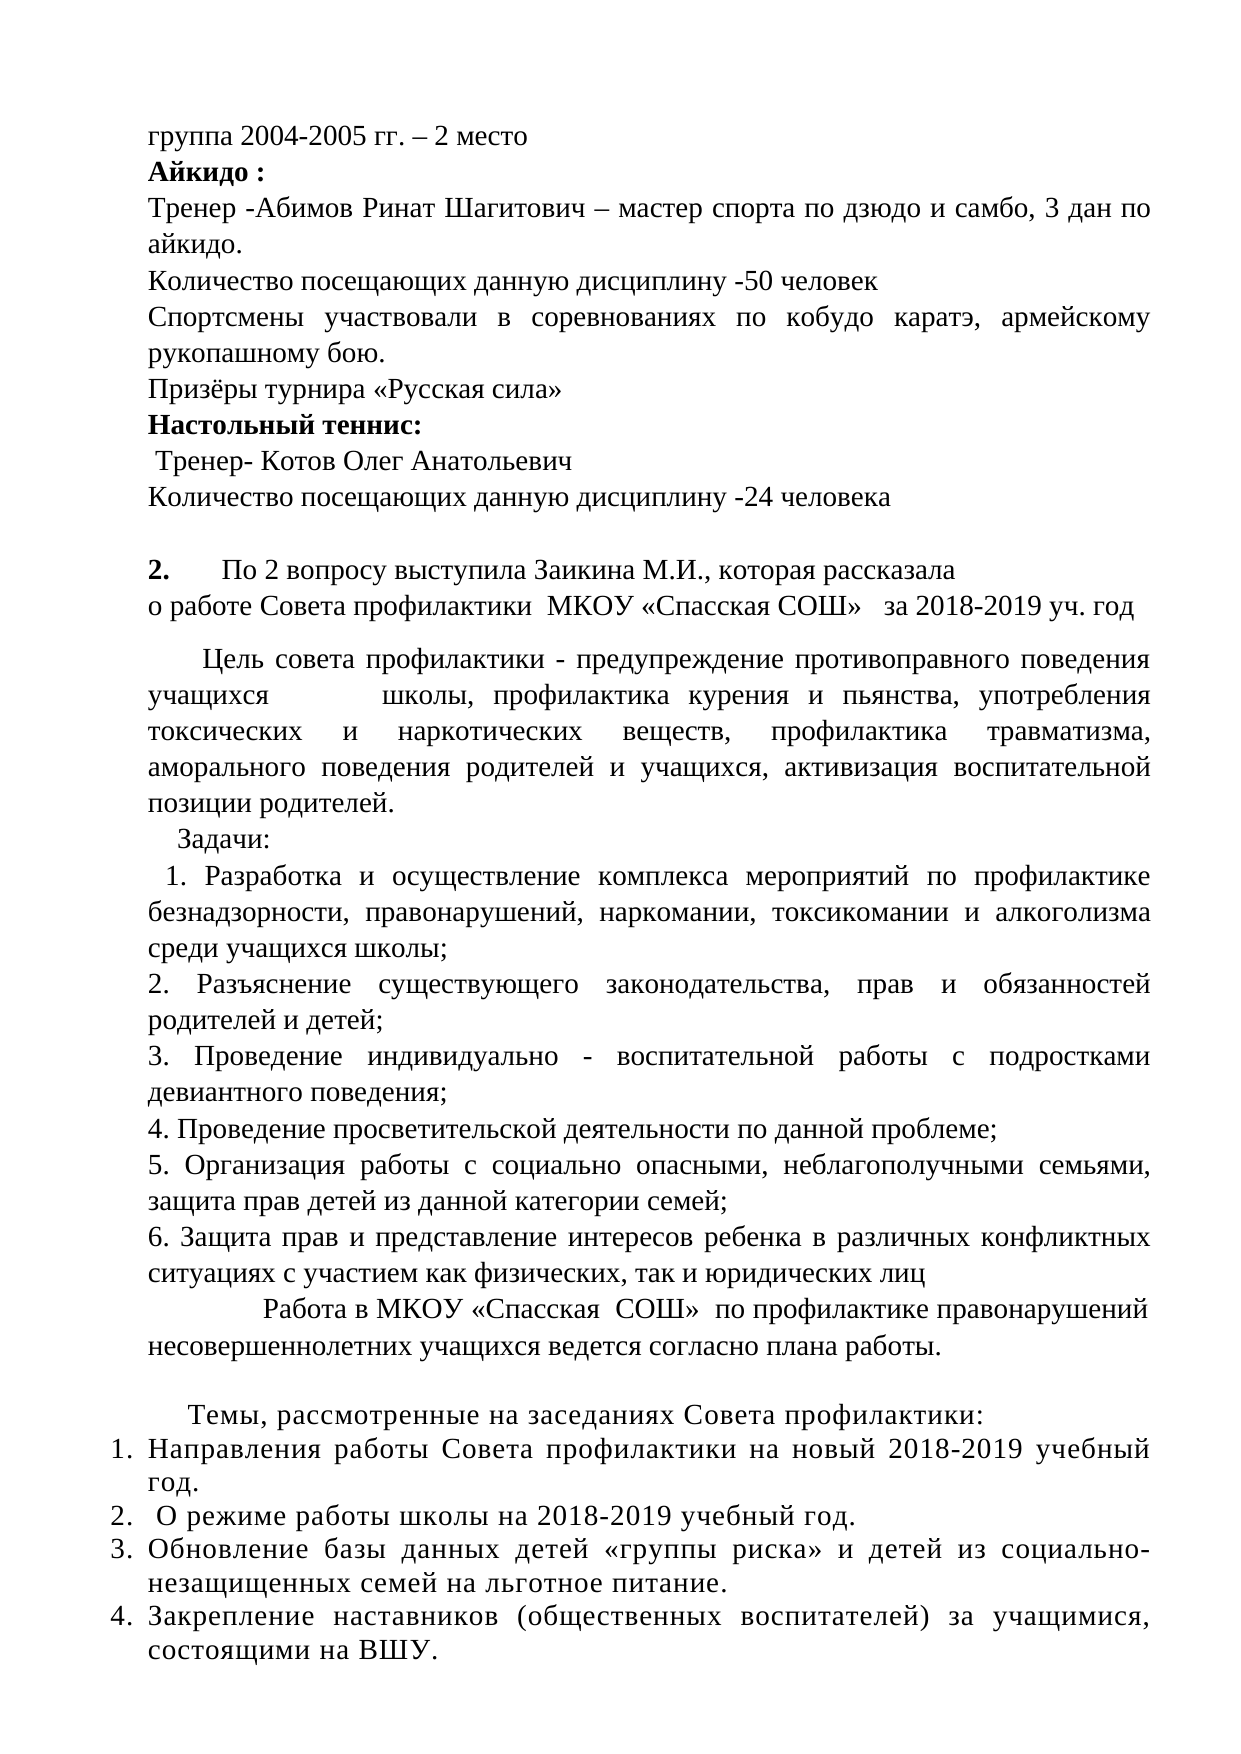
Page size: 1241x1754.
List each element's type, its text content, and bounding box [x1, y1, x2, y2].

text группа 2004-2005 гг. – 2 место [148, 118, 1152, 152]
text Количество посещающих данную дисциплину -24 человека [148, 479, 1152, 513]
list Закрепление наставников (общественных воспитателей) за учащимися, состоящими на ВШУ. [110, 1598, 1152, 1666]
text Призёры турнира «Русская сила» [148, 371, 1152, 405]
list По 2 вопросу выступила Заикина М.И., которая рассказала о работе Совета профилактики МКОУ «Спасская СОШ» за 2018-2019 уч. год [148, 552, 1152, 622]
text Количество посещающих данную дисциплину -50 человек [148, 263, 1152, 296]
list Направления работы Совета профилактики на новый 2018-2019 учебный год. [110, 1431, 1152, 1498]
text Тренер- Котов Олег Анатольевич [148, 443, 1152, 477]
text 3. Проведение индивидуально - воспитательной работы с подростками девиантного поведения; [148, 1038, 1152, 1108]
text Темы, рассмотренные на заседаниях Совета профилактики: [148, 1397, 1152, 1431]
text 4. Проведение просветительской деятельности по данной проблеме; [148, 1111, 1152, 1144]
list О режиме работы школы на 2018-2019 учебный год. [110, 1498, 1152, 1531]
list Обновление базы данных детей «группы риска» и детей из социально-незащищенных семей на льготное питание. [110, 1531, 1152, 1598]
text Айкидо : [148, 154, 1152, 188]
text Тренер -Абимов Ринат Шагитович – мастер спорта по дзюдо и самбо, 3 дан по айкидо. [148, 190, 1152, 260]
text Работа в МКОУ «Спасская СОШ» по профилактике правонарушений несовершеннолетних учащихся ведется согласно плана работы. [148, 1291, 1152, 1361]
text 1. Разработка и осуществление комплекса мероприятий по профилактике безнадзорности, правонарушений, наркомании, токсикомании и алкоголизма среди учащихся школы; [148, 858, 1152, 963]
text Спортсмены участвовали в соревнованиях по кобудо каратэ, армейскому рукопашному бою. [148, 299, 1152, 368]
text 5. Организация работы с социально опасными, неблагополучными семьями, защита прав детей из данной категории семей; [148, 1147, 1152, 1217]
text Задачи: [148, 822, 1152, 855]
text Настольный теннис: [148, 407, 1152, 441]
text 2. Разъяснение существующего законодательства, прав и обязанностей родителей и детей; [148, 966, 1152, 1036]
text Цель совета профилактики - предупреждение противоправного поведения учащихся школы, профилактика курения и пьянства, употребления токсических и наркотических веществ, профилактика травматизма, аморального поведения родителей и учащихся, активизация воспитательной позиции родителей. [148, 641, 1152, 819]
text 6. Защита прав и представление интересов ребенка в различных конфликтных ситуациях с участием как физических, так и юридических лиц [148, 1219, 1152, 1289]
